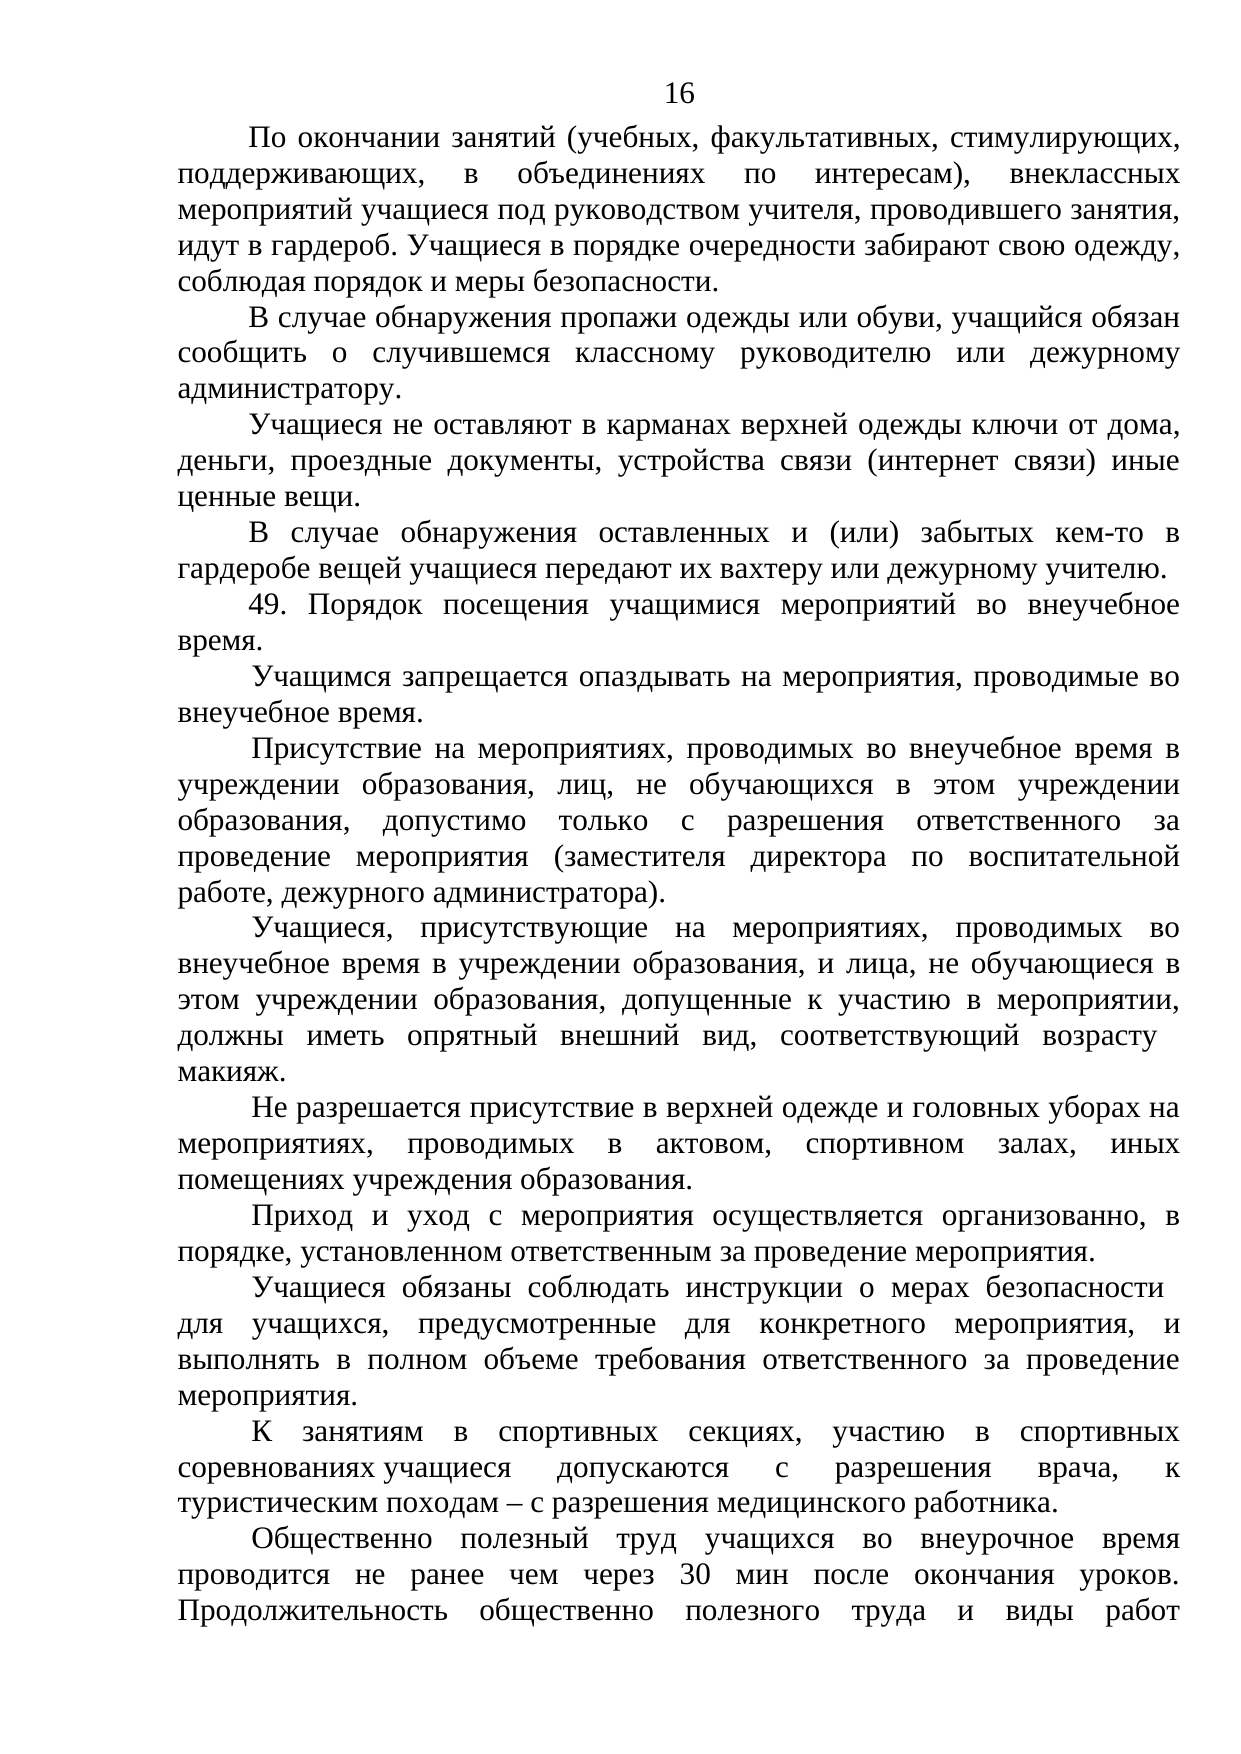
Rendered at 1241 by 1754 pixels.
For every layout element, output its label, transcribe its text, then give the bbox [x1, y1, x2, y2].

text Учащиеся обязаны соблюдать инструкции о мерах безопасности для учащихся, предусмотренные для конкретного мероприятия, и выполнять в полном объеме требования ответственного за проведение мероприятия. [177, 1268, 1181, 1412]
text В случае обнаружения пропажи одежды или обуви, учащийся обязан сообщить о случившемся классному руководителю или дежурному администратору. [177, 298, 1181, 406]
text К занятиям в спортивных секциях, участию в спортивных соревнованиях учащиеся допускаются с разрешения врача, к туристическим походам – с разрешения медицинского работника. [177, 1412, 1181, 1520]
text Учащиеся не оставляют в карманах верхней одежды ключи от дома, деньги, проездные документы, устройства связи (интернет связи) иные ценные вещи. [177, 406, 1181, 513]
text Не разрешается присутствие в верхней одежде и головных уборах на мероприятиях, проводимых в актовом, спортивном залах, иных помещениях учреждения образования. [177, 1088, 1181, 1196]
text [177, 1520, 1181, 1627]
text Учащиеся, присутствующие на мероприятиях, проводимых во внеучебное время в учреждении образования, и лица, не обучающиеся в этом учреждении образования, допущенные к участию в мероприятии, должны иметь опрятный внешний вид, соответствующий возрасту макияж. [177, 909, 1181, 1088]
text Приход и уход с мероприятия осуществляется организованно, в порядке, установленном ответственным за проведение мероприятия. [177, 1196, 1181, 1268]
text По окончании занятий (учебных, факультативных, стимулирующих, поддерживающих, в объединениях по интересам), внеклассных мероприятий учащиеся под руководством учителя, проводившего занятия, идут в гардероб. Учащиеся в порядке очередности забирают свою одежду, соблюдая порядок и меры безопасности. [177, 118, 1181, 298]
text В случае обнаружения оставленных и (или) забытых кем-то в гардеробе вещей учащиеся передают их вахтеру или дежурному учителю. [177, 513, 1181, 585]
text Учащимся запрещается опаздывать на мероприятия, проводимые во внеучебное время. [177, 657, 1181, 729]
text 49. Порядок посещения учащимися мероприятий во внеучебное время. [177, 585, 1181, 657]
text Присутствие на мероприятиях, проводимых во внеучебное время в учреждении образования, лиц, не обучающихся в этом учреждении образования, допустимо только с разрешения ответственного за проведение мероприятия (заместителя директора по воспитательной работе, дежурного администратора). [177, 729, 1181, 909]
